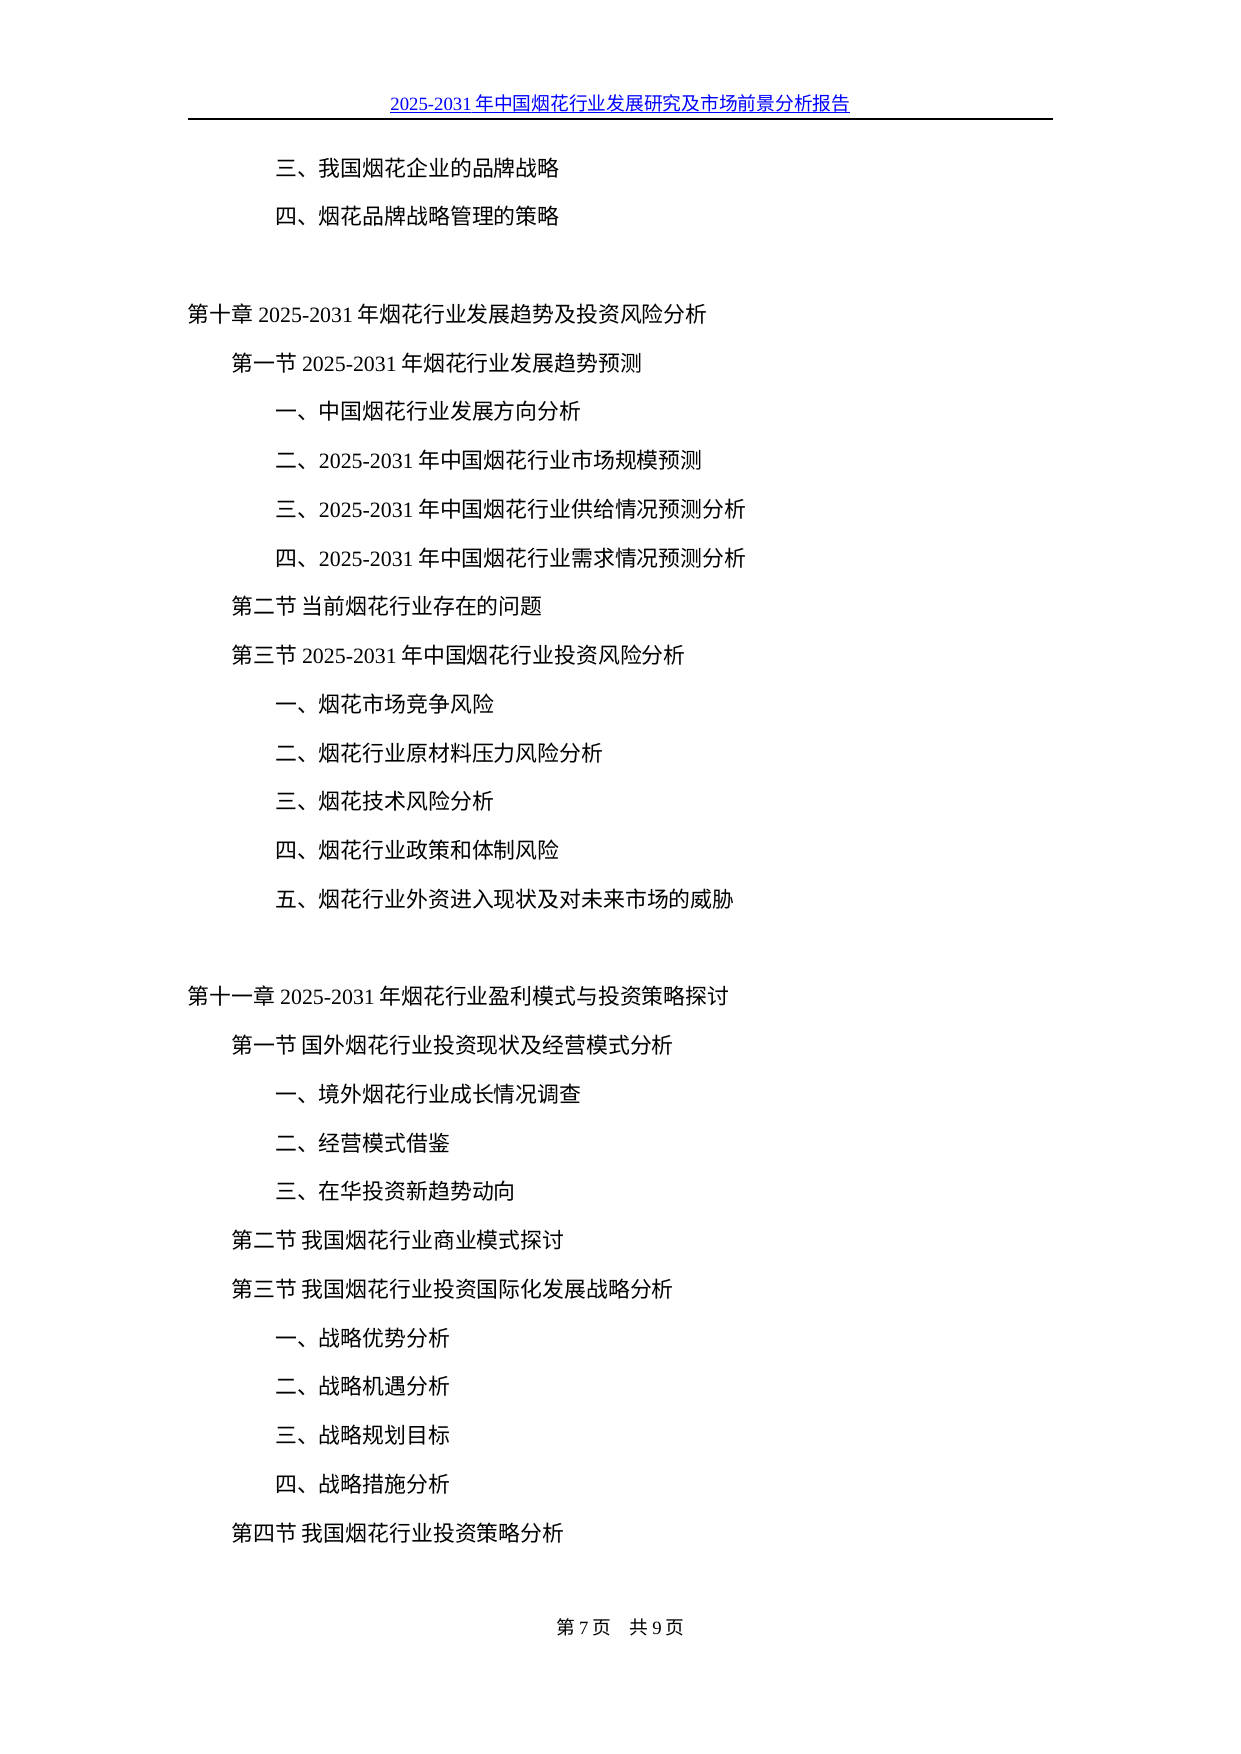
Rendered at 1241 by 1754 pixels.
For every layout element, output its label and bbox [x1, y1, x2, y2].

text [187, 150, 1053, 1548]
